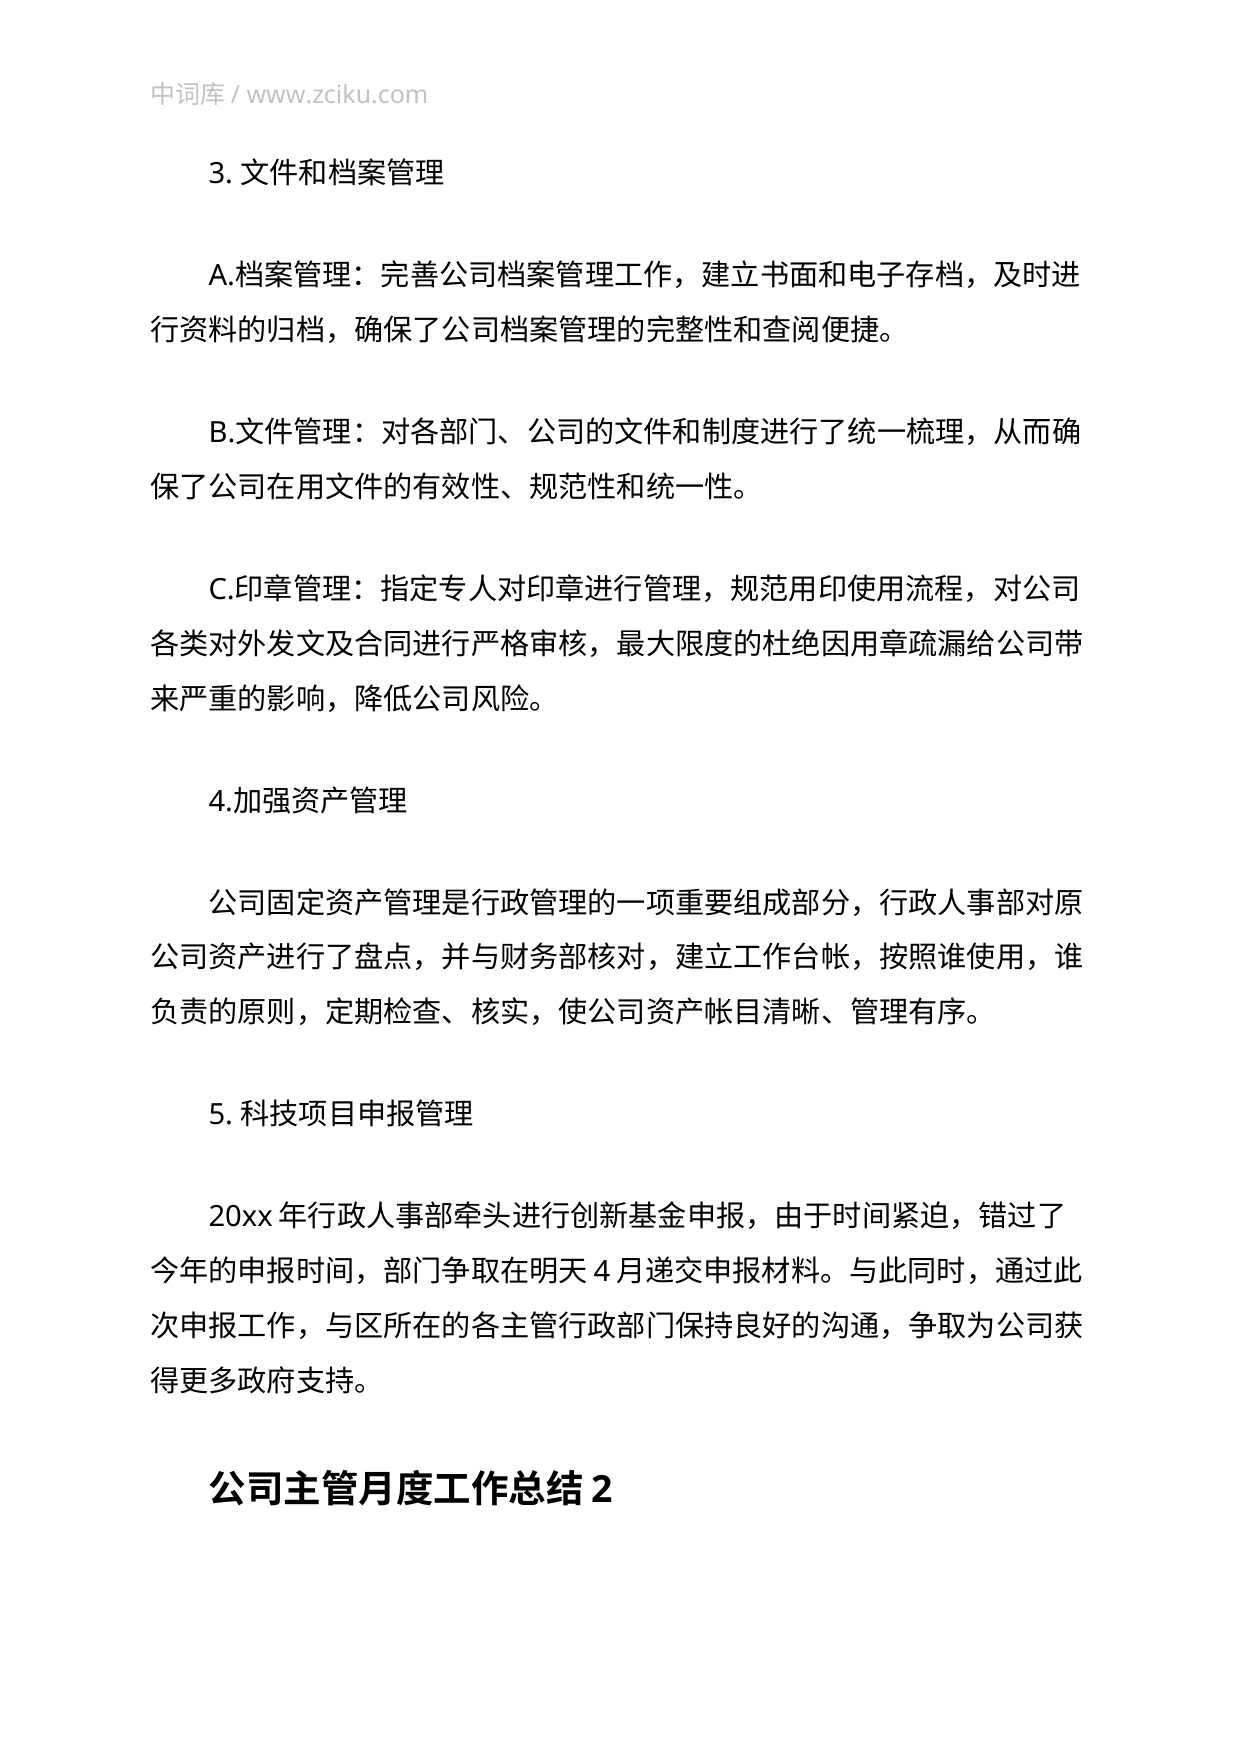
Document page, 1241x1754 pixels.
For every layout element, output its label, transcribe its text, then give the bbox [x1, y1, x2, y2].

text C.印章管理：指定专人对印章进行管理，规范用印使用流程，对公司各类对外发文及合同进行严格审核，最大限度的杜绝因用章疏漏给公司带来严重的影响，降低公司风险。 [150, 566, 1090, 718]
text 5. 科技项目申报管理 [150, 1091, 1090, 1133]
text 公司主管月度工作总结2 [150, 1459, 1090, 1514]
text 20xx年行政人事部牵头进行创新基金申报，由于时间紧迫，错过了今年的申报时间，部门争取在明天4月递交申报材料。与此同时，通过此次申报工作，与区所在的各主管行政部门保持良好的沟通，争取为公司获得更多政府支持。 [150, 1193, 1090, 1400]
text 公司固定资产管理是行政管理的一项重要组成部分，行政人事部对原公司资产进行了盘点，并与财务部核对，建立工作台帐，按照谁使用，谁负责的原则，定期检查、核实，使公司资产帐目清晰、管理有序。 [150, 879, 1090, 1031]
text 3. 文件和档案管理 [150, 150, 1090, 192]
text A.档案管理：完善公司档案管理工作，建立书面和电子存档，及时进行资料的归档，确保了公司档案管理的完整性和查阅便捷。 [150, 252, 1090, 349]
text 4.加强资产管理 [150, 777, 1090, 819]
text B.文件管理：对各部门、公司的文件和制度进行了统一梳理，从而确保了公司在用文件的有效性、规范性和统一性。 [150, 409, 1090, 506]
